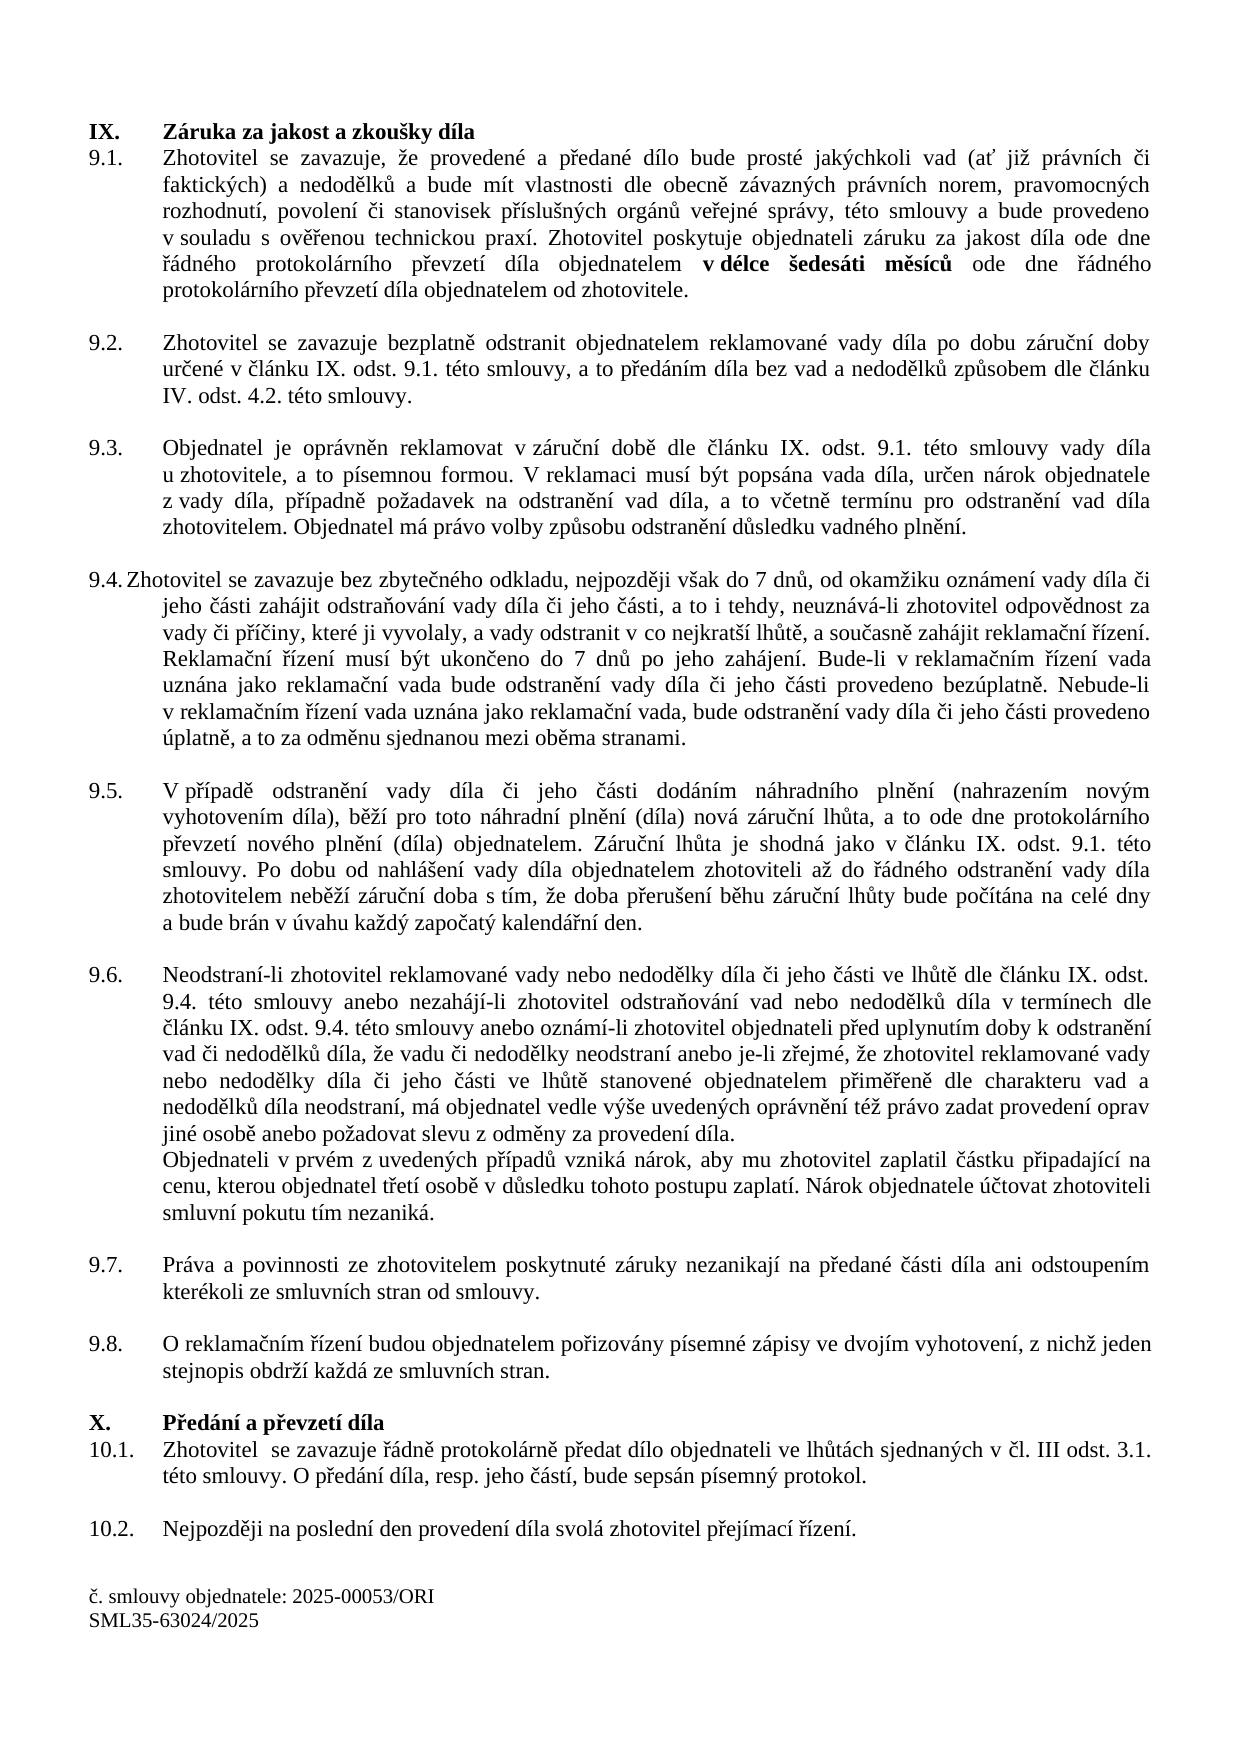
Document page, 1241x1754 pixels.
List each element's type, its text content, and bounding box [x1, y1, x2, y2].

text 9.5. V případě odstranění vady díla či jeho části dodáním náhradního plnění (nahrazením novým vyhotovením díla), běží pro toto náhradní plnění (díla) nová záruční lhůta, a to ode dne protokolárního převzetí nového plnění (díla) objednatelem. Záruční lhůta je shodná jako v článku IX. odst. 9.1. této smlouvy. Po dobu od nahlášení vady díla objednatelem zhotoviteli až do řádného odstranění vady díla zhotovitelem neběží záruční doba s tím, že doba přerušení běhu záruční lhůty bude počítána na celé dny a bude brán v úvahu každý započatý kalendářní den. [89, 777, 1152, 935]
text 9.1. Zhotovitel se zavazuje, že provedené a předané dílo bude prosté jakýchkoli vad (ať již právních či faktických) a nedodělků a bude mít vlastnosti dle obecně závazných právních norem, pravomocných rozhodnutí, povolení či stanovisek příslušných orgánů veřejné správy, této smlouvy a bude provedeno v souladu s ověřenou technickou praxí. Zhotovitel poskytuje objednateli záruku za jakost díla ode dne řádného protokolárního převzetí díla objednatelem v délce šedesáti měsíců ode dne řádného protokolárního převzetí díla objednatelem od zhotovitele. [89, 144, 1152, 303]
text 9.8. O reklamačním řízení budou objednatelem pořizovány písemné zápisy ve dvojím vyhotovení, z nichž jeden stejnopis obdrží každá ze smluvních stran. [89, 1330, 1152, 1383]
subtitle IX. Záruka za jakost a zkoušky díla [89, 118, 1152, 144]
text 9.6. Neodstraní-li zhotovitel reklamované vady nebo nedodělky díla či jeho části ve lhůtě dle článku IX. odst. 9.4. této smlouvy anebo nezahájí-li zhotovitel odstraňování vad nebo nedodělků díla v termínech dle článku IX. odst. 9.4. této smlouvy anebo oznámí-li zhotovitel objednateli před uplynutím doby k odstranění vad či nedodělků díla, že vadu či nedodělky neodstraní anebo je-li zřejmé, že zhotovitel reklamované vady nebo nedodělky díla či jeho části ve lhůtě stanovené objednatelem přiměřeně dle charakteru vad a nedodělků díla neodstraní, má objednatel vedle výše uvedených oprávnění též právo zadat provedení oprav jiné osobě anebo požadovat slevu z odměny za provedení díla. [89, 961, 1152, 1146]
text 10.1. Zhotovitel se zavazuje řádně protokolárně předat dílo objednateli ve lhůtách sjednaných v čl. III odst. 3.1. této smlouvy. O předání díla, resp. jeho částí, bude sepsán písemný protokol. [89, 1436, 1152, 1488]
text 10.2. Nejpozději na poslední den provedení díla svolá zhotovitel přejímací řízení. [89, 1515, 1152, 1541]
subtitle X. Předání a převzetí díla [89, 1409, 1152, 1436]
text 9.7. Práva a povinnosti ze zhotovitelem poskytnuté záruky nezanikají na předané části díla ani odstoupením kterékoli ze smluvních stran od smlouvy. [89, 1251, 1152, 1304]
text Objednateli v prvém z uvedených případů vzniká nárok, aby mu zhotovitel zaplatil částku připadající na cenu, kterou objednatel třetí osobě v důsledku tohoto postupu zaplatí. Nárok objednatele účtovat zhotoviteli smluvní pokutu tím nezaniká. [162, 1146, 1152, 1225]
text 9.2. Zhotovitel se zavazuje bezplatně odstranit objednatelem reklamované vady díla po dobu záruční doby určené v článku IX. odst. 9.1. této smlouvy, a to předáním díla bez vad a nedodělků způsobem dle článku IV. odst. 4.2. této smlouvy. [89, 329, 1152, 408]
list Zhotovitel se zavazuje bez zbytečného odkladu, nejpozději však do 7 dnů, od okamžiku oznámení vady díla či jeho části zahájit odstraňování vady díla či jeho části, a to i tehdy, neuznává-li zhotovitel odpovědnost za vady či příčiny, které ji vyvolaly, a vady odstranit v co nejkratší lhůtě, a současně zahájit reklamační řízení. Reklamační řízení musí být ukončeno do 7 dnů po jeho zahájení. Bude-li v reklamačním řízení vada uznána jako reklamační vada bude odstranění vady díla či jeho části provedeno bezúplatně. Nebude-li v reklamačním řízení vada uznána jako reklamační vada, bude odstranění vady díla či jeho části provedeno úplatně, a to za odměnu sjednanou mezi oběma stranami. [89, 566, 1152, 751]
text 9.3. Objednatel je oprávněn reklamovat v záruční době dle článku IX. odst. 9.1. této smlouvy vady díla u zhotovitele, a to písemnou formou. V reklamaci musí být popsána vada díla, určen nárok objednatele z vady díla, případně požadavek na odstranění vad díla, a to včetně termínu pro odstranění vad díla zhotovitelem. Objednatel má právo volby způsobu odstranění důsledku vadného plnění. [89, 434, 1152, 540]
